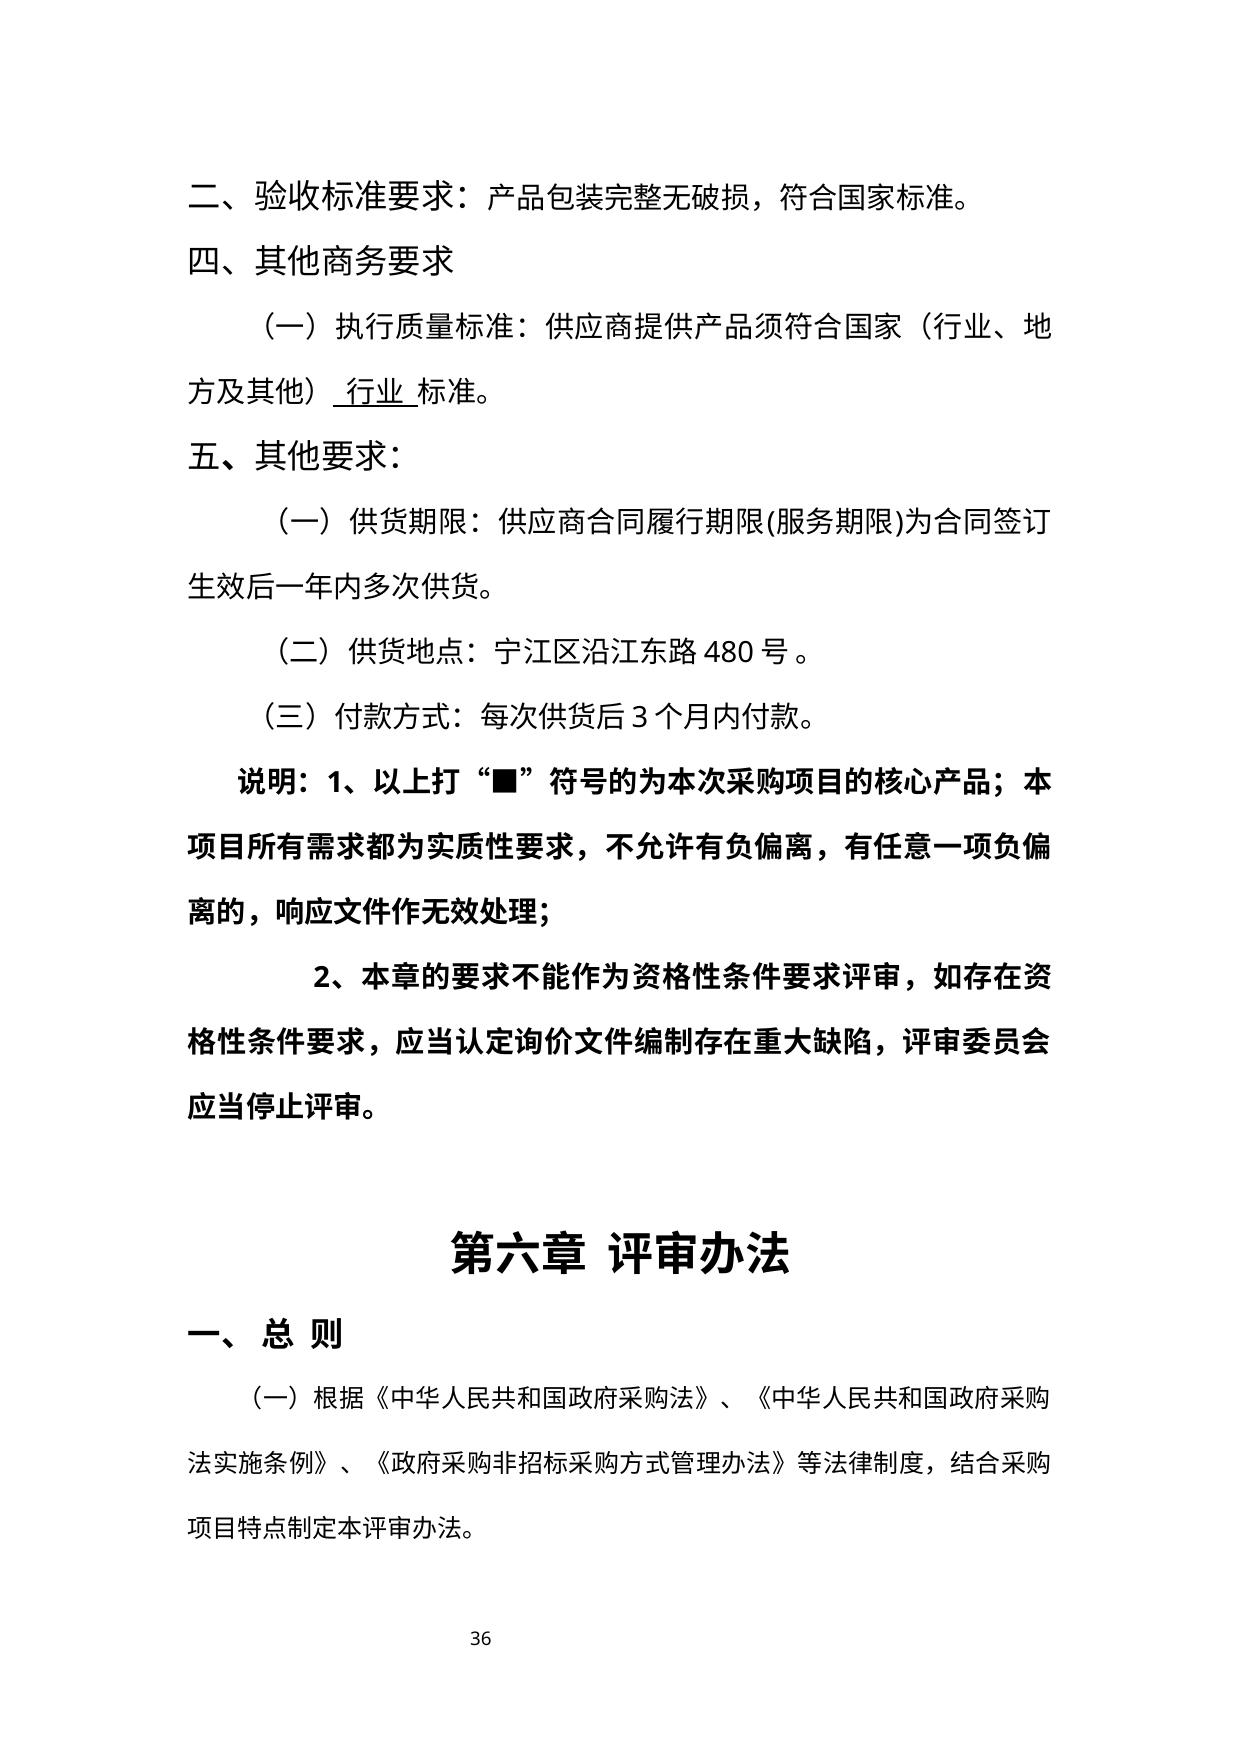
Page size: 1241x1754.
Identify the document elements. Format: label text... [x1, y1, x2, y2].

text （一）执行质量标准：供应商提供产品须符合国家（行业、地方及其他） 行业 标准。 [187, 292, 1053, 422]
text （一）根据《中华人民共和国政府采购法》、《中华人民共和国政府采购法实施条例》、《政府采购非招标采购方式管理办法》等法律制度，结合采购项目特点制定本评审办法。 [187, 1364, 1053, 1559]
text 2、本章的要求不能作为资格性条件要求评审，如存在资格性条件要求，应当认定询价文件编制存在重大缺陷，评审委员会应当停止评审。 [187, 942, 1053, 1137]
text 二、验收标准要求：产品包装完整无破损，符合国家标准。 [187, 162, 1053, 227]
text 说明：1、以上打“■”符号的为本次采购项目的核心产品；本项目所有需求都为实质性要求，不允许有负偏离，有任意一项负偏离的，响应文件作无效处理； [187, 747, 1053, 942]
text 五、其他要求： [187, 422, 1053, 487]
text 一、 总 则 [187, 1299, 1053, 1364]
text （一）供货期限：供应商合同履行期限(服务期限)为合同签订生效后一年内多次供货。 [187, 487, 1053, 617]
subtitle 第六章 评审办法 [187, 1202, 1053, 1299]
text 四、其他商务要求 [187, 227, 1053, 292]
text （三）付款方式：每次供货后3个月内付款。 [187, 682, 1053, 747]
text （二）供货地点：宁江区沿江东路480号 。 [187, 617, 1053, 682]
